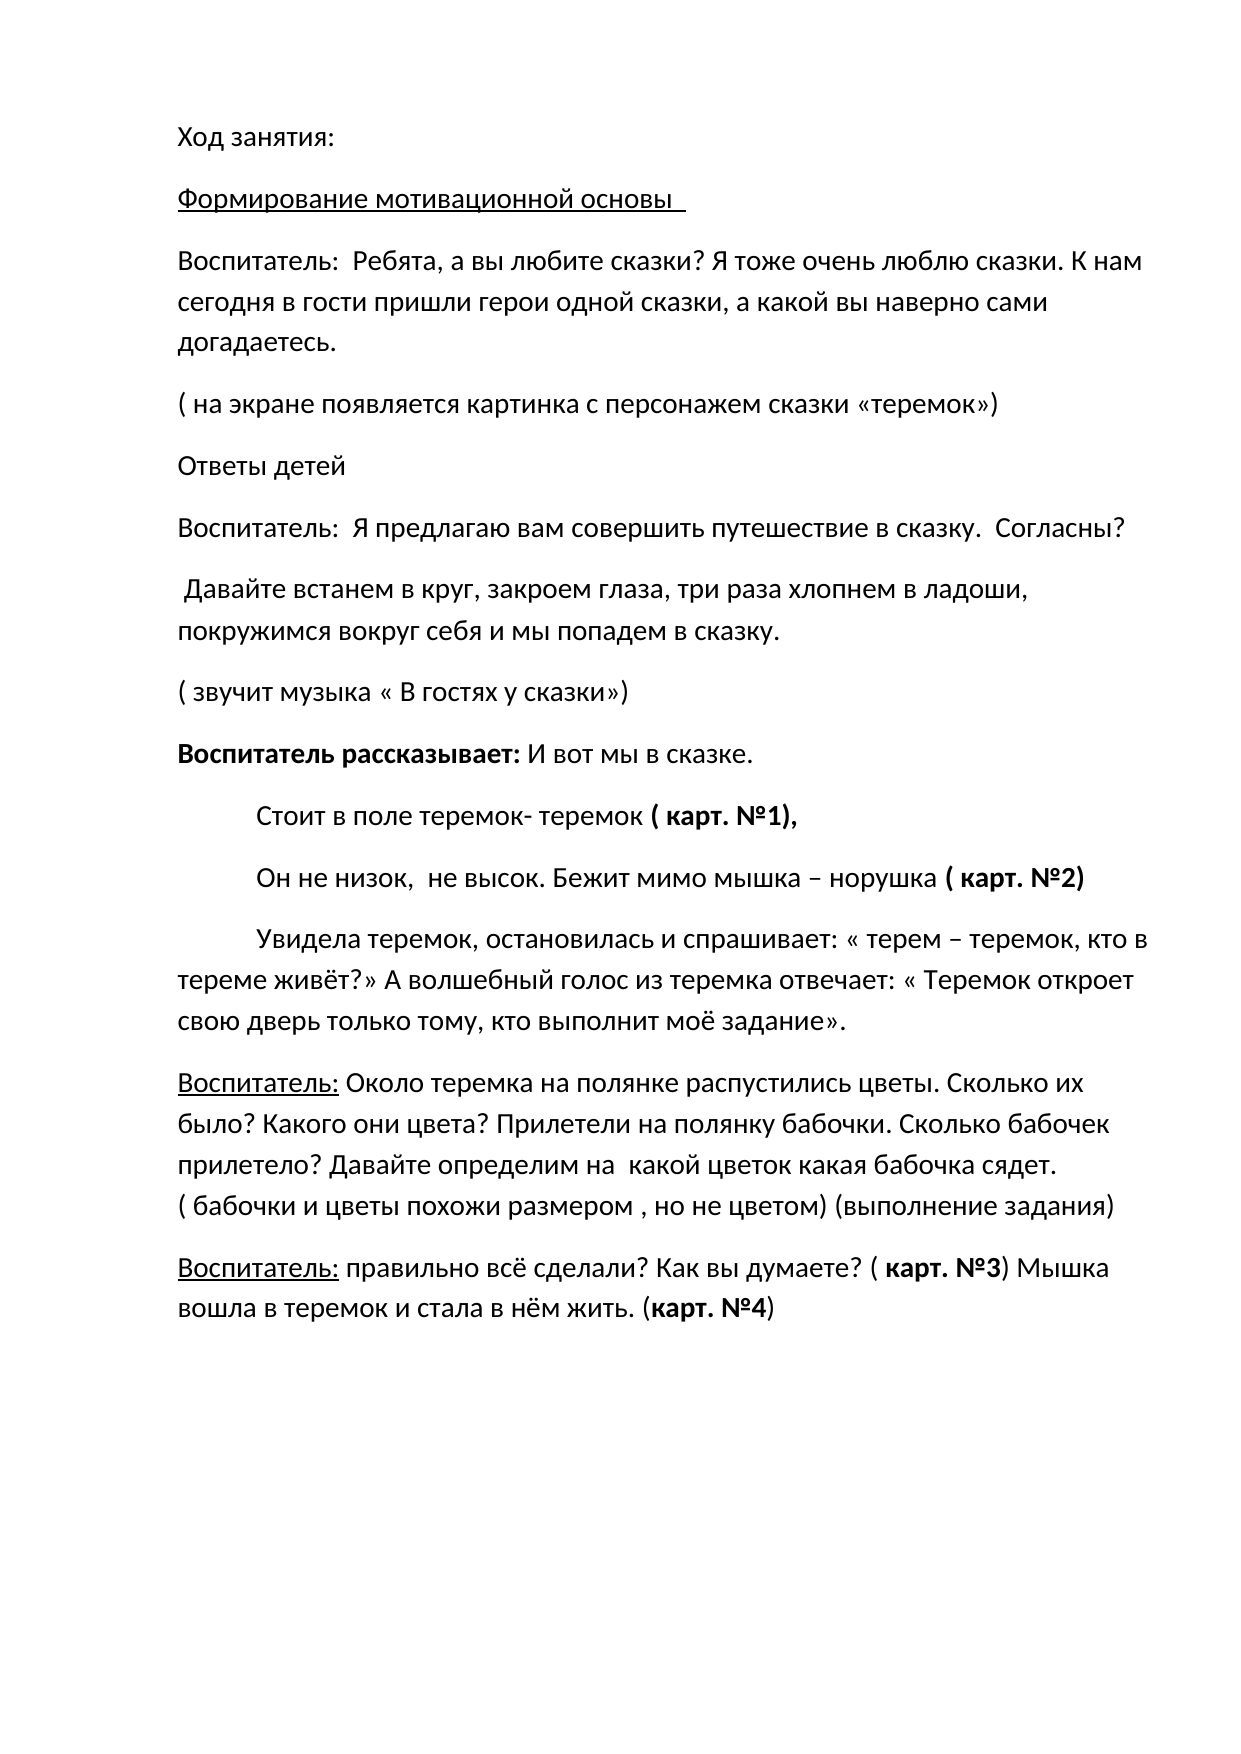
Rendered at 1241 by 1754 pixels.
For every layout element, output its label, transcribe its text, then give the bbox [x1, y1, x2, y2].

text ( звучит музыка « В гостях у сказки») [177, 673, 1152, 709]
text Ход занятия: [177, 118, 1152, 154]
text Стоит в поле теремок- теремок ( карт. №1), [177, 797, 1152, 832]
text Давайте встанем в круг, закроем глаза, три раза хлопнем в ладоши, покружимся вокруг себя и мы попадем в сказку. [177, 571, 1152, 647]
text Воспитатель: Я предлагаю вам совершить путешествие в сказку. Согласны? [177, 509, 1152, 544]
text Увидела теремок, остановилась и спрашивает: « терем – теремок, кто в тереме живёт?» А волшебный голос из теремка отвечает: « Теремок откроет свою дверь только тому, кто выполнит моё задание». [177, 920, 1152, 1038]
text Воспитатель рассказывает: И вот мы в сказке. [177, 735, 1152, 771]
text Воспитатель: правильно всё сделали? Как вы думаете? ( карт. №3) Мышка вошла в теремок и стала в нём жить. (карт. №4) [177, 1249, 1152, 1325]
text Воспитатель: Около теремка на полянке распустились цветы. Сколько их было? Какого они цвета? Прилетели на полянку бабочки. Сколько бабочек прилетело? Давайте определим на какой цветок какая бабочка сядет. ( бабочки и цветы похожи размером , но не цветом) (выполнение задания) [177, 1064, 1152, 1222]
text ( на экране появляется картинка с персонажем сказки «теремок») [177, 385, 1152, 421]
text Воспитатель: Ребята, а вы любите сказки? Я тоже очень люблю сказки. К нам сегодня в гости пришли герои одной сказки, а какой вы наверно сами догадаетесь. [177, 242, 1152, 359]
text Ответы детей [177, 447, 1152, 483]
text Формирование мотивационной основы [177, 180, 1152, 216]
text Он не низок, не высок. Бежит мимо мышка – норушка ( карт. №2) [177, 859, 1152, 894]
